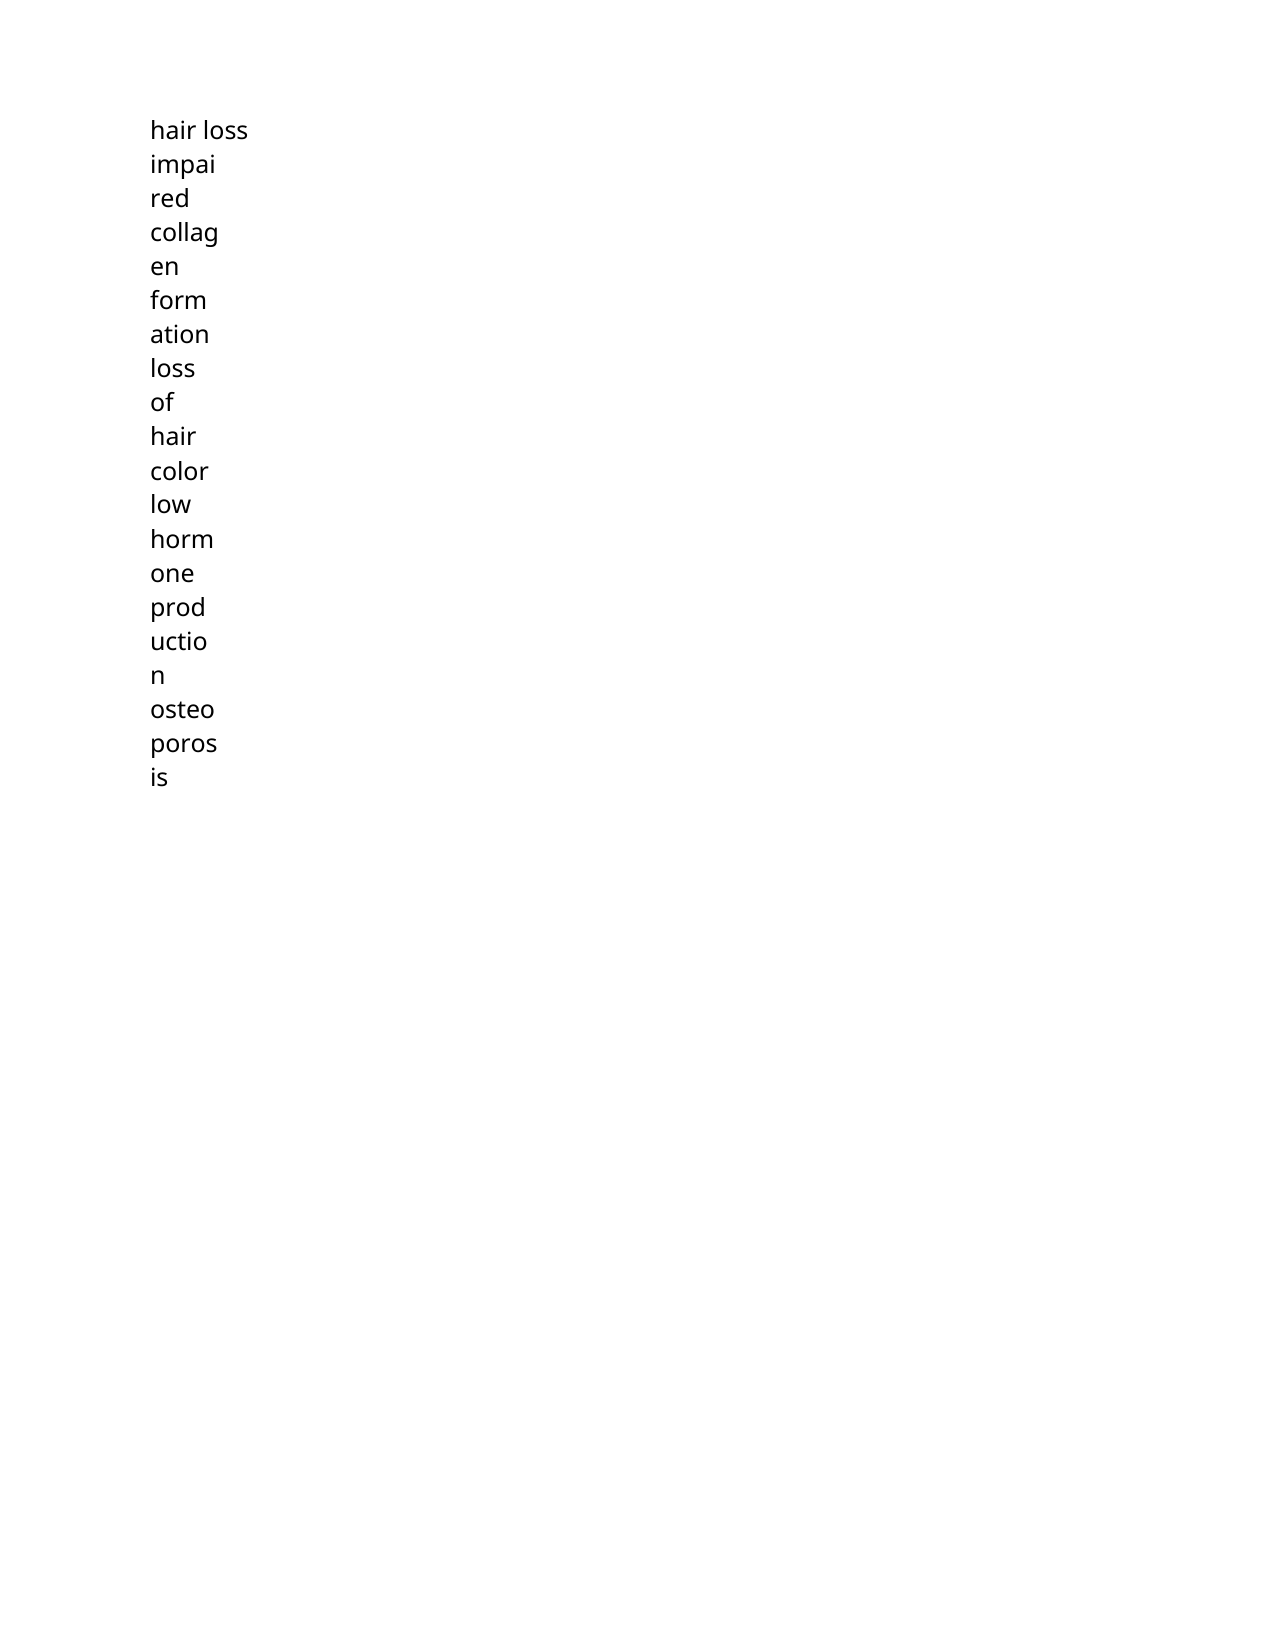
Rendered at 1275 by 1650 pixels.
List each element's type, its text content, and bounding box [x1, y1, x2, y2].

text low hormone production osteoporosis [150, 487, 219, 794]
text impaired collagen formation loss of hair color [150, 147, 219, 487]
text hair loss [150, 112, 414, 147]
